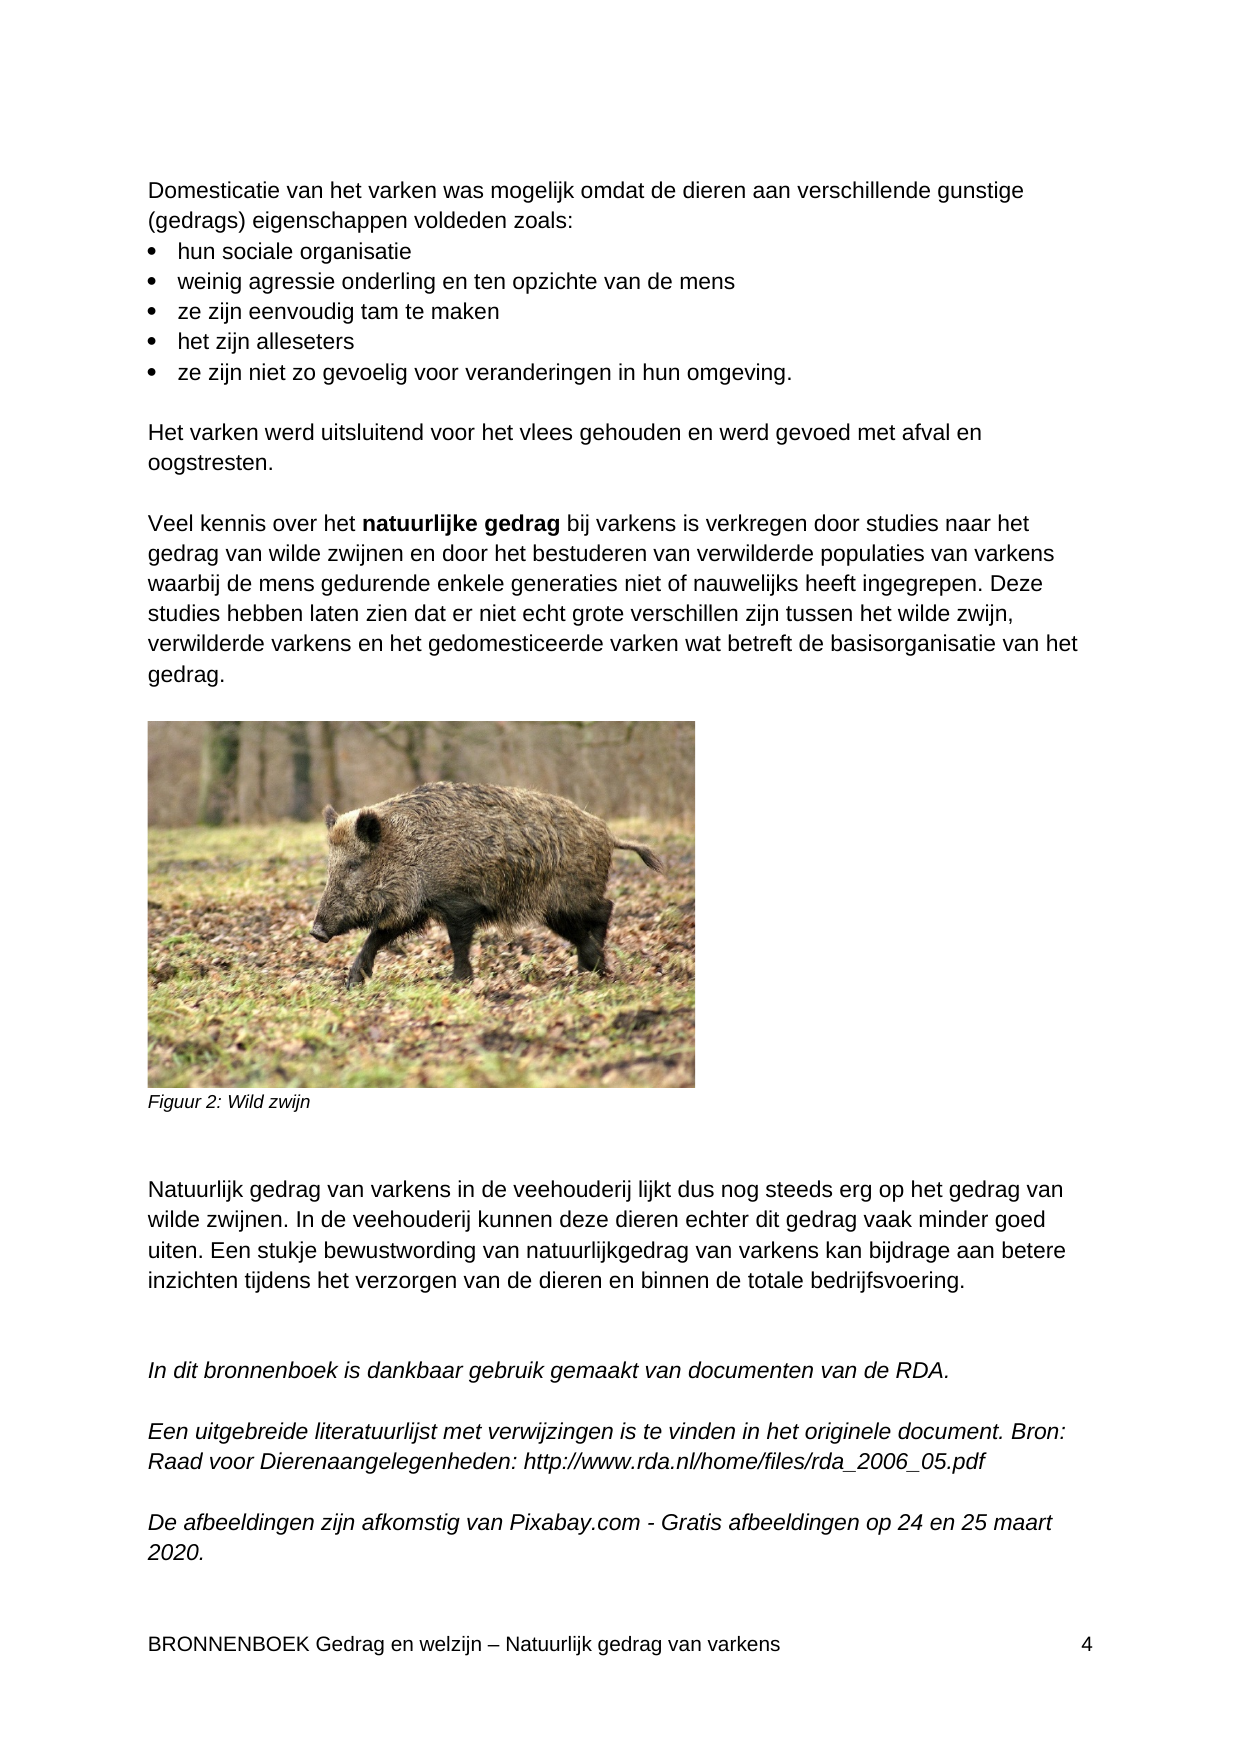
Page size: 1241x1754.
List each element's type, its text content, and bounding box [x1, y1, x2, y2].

text Een uitgebreide literatuurlijst met verwijzingen is te vinden in het originele document. Bron: Raad voor Dierenaangelegenheden: http://www.rda.nl/home/files/rda_2006_05.pdf [148, 1418, 1092, 1474]
list het zijn alleseters [148, 328, 1092, 354]
picture [147, 721, 696, 1088]
text Veel kennis over het natuurlijke gedrag bij varkens is verkregen door studies naar het gedrag van wilde zwijnen en door het bestuderen van verwilderde populaties van varkens waarbij de mens gedurende enkele generaties niet of nauwelijks heeft ingegrepen. Deze studies hebben laten zien dat er niet echt grote verschillen zijn tussen het wilde zwijn, verwilderde varkens en het gedomesticeerde varken wat betreft de basisorganisatie van het gedrag. [148, 509, 1092, 687]
text De afbeeldingen zijn afkomstig van Pixabay.com - Gratis afbeeldingen op 24 en 25 maart 2020. [148, 1508, 1092, 1565]
list hun sociale organisatie [148, 238, 1092, 264]
text Domesticatie van het varken was mogelijk omdat de dieren aan verschillende gunstige (gedrags) eigenschappen voldeden zoals: [148, 177, 1092, 234]
text Figuur 2: Wild zwijn [148, 1091, 1092, 1113]
list weinig agressie onderling en ten opzichte van de mens [148, 268, 1092, 294]
text Het varken werd uitsluitend voor het vlees gehouden en werd gevoed met afval en oogstresten. [148, 419, 1092, 475]
list ze zijn eenvoudig tam te maken [148, 298, 1092, 324]
text In dit bronnenboek is dankbaar gebruik gemaakt van documenten van de RDA. [148, 1357, 1092, 1384]
list ze zijn niet zo gevoelig voor veranderingen in hun omgeving. [148, 358, 1092, 385]
text Natuurlijk gedrag van varkens in de veehouderij lijkt dus nog steeds erg op het gedrag van wilde zwijnen. In de veehouderij kunnen deze dieren echter dit gedrag vaak minder goed uiten. Een stukje bewustwording van natuurlijkgedrag van varkens kan bijdrage aan betere inzichten tijdens het verzorgen van de dieren en binnen de totale bedrijfsvoering. [148, 1176, 1092, 1293]
